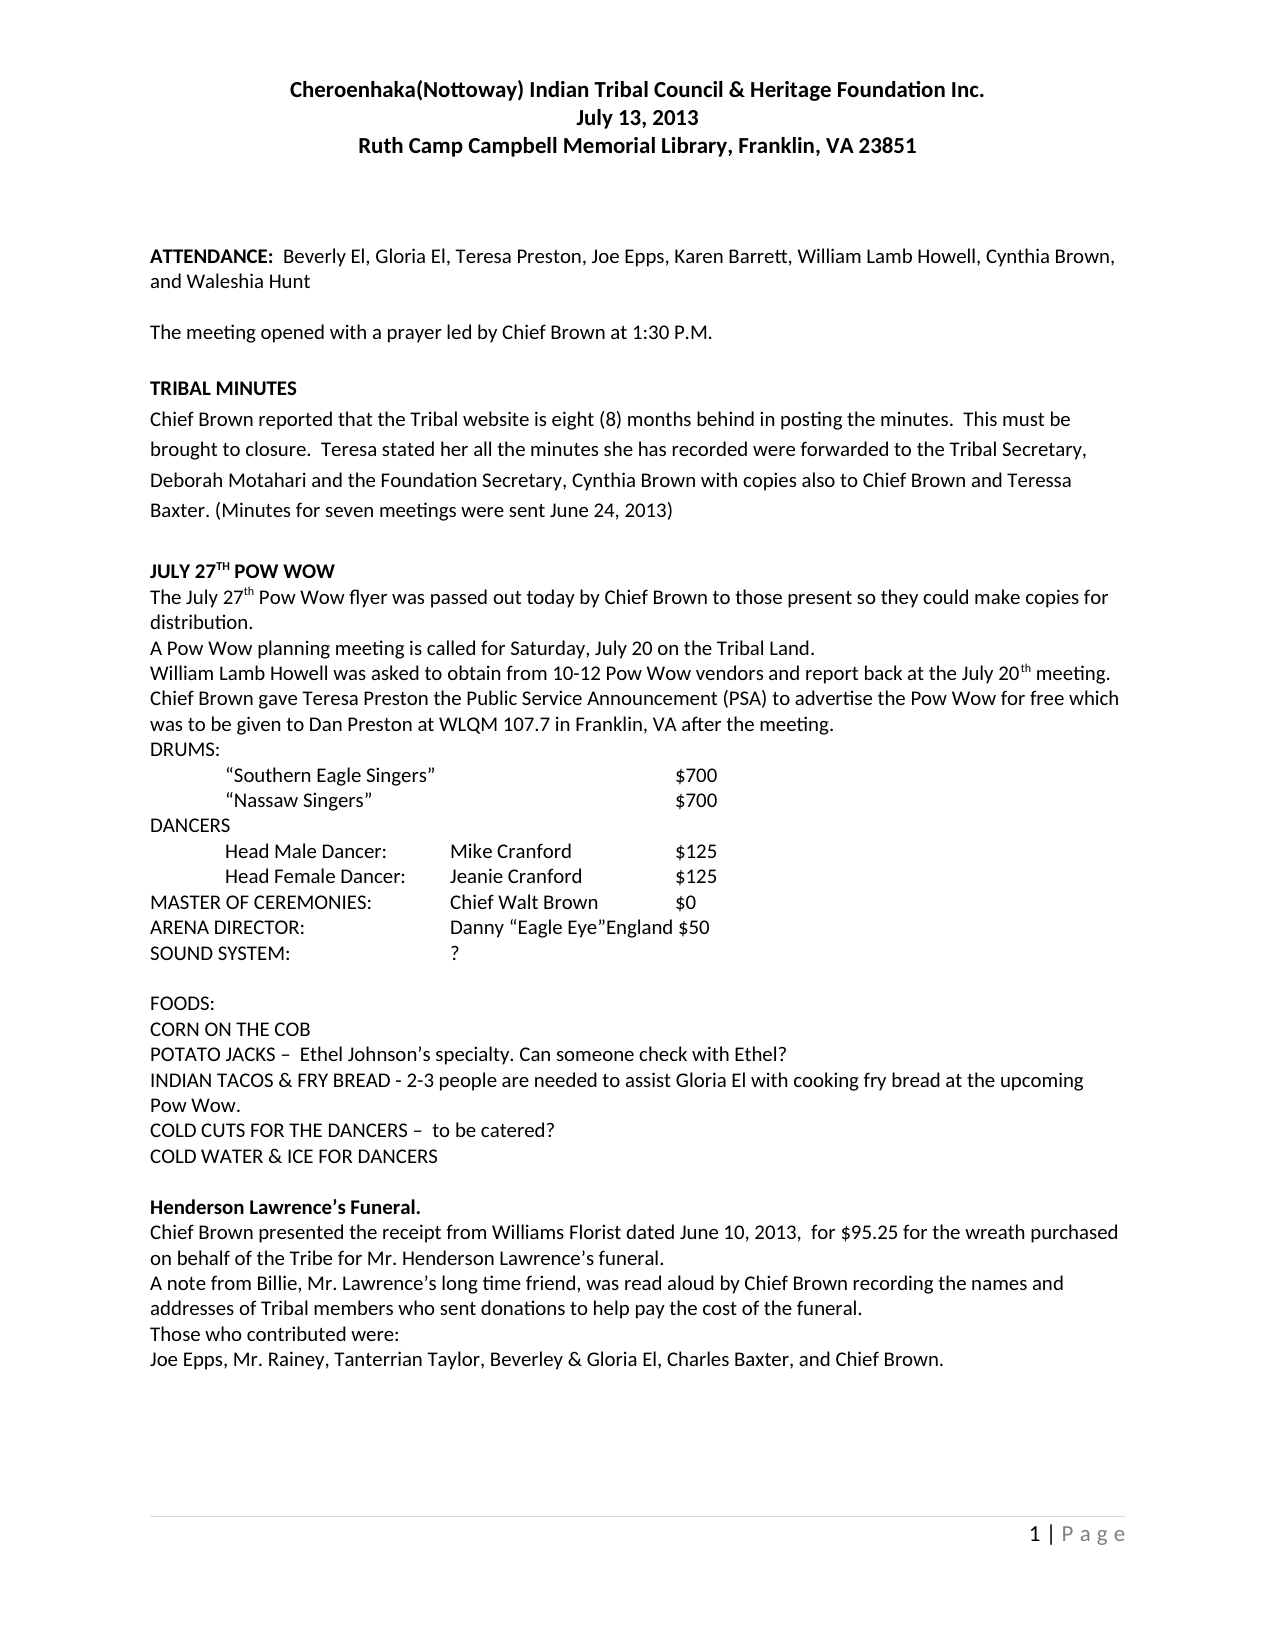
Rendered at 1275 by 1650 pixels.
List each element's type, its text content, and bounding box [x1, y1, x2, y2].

text JULY 27TH POW WOW [150, 553, 1125, 584]
text SOUND SYSTEM: ? [150, 940, 1125, 965]
text MASTER OF CEREMONIES: Chief Walt Brown $0 [150, 889, 1125, 914]
text ARENA DIRECTOR: Danny “Eagle Eye”England $50 [150, 914, 1125, 940]
text Chief Brown presented the receipt from Williams Florist dated June 10, 2013, for $95.25 for the wreath purchased on behalf of the Tribe for Mr. Henderson Lawrence’s funeral. [150, 1219, 1125, 1270]
text Chief Brown gave Teresa Preston the Public Service Announcement (PSA) to advertise the Pow Wow for free which was to be given to Dan Preston at WLQM 107.7 in Franklin, VA after the meeting. [150, 686, 1125, 736]
text A note from Billie, Mr. Lawrence’s long time friend, was read aloud by Chief Brown recording the names and addresses of Tribal members who sent donations to help pay the cost of the funeral. [150, 1270, 1125, 1321]
text A Pow Wow planning meeting is called for Saturday, July 20 on the Tribal Land. [150, 635, 1125, 660]
text Chief Brown reported that the Tribal website is eight (8) months behind in posting the minutes. This must be brought to closure. Teresa stated her all the minutes she has recorded were forwarded to the Tribal Secretary, Deborah Motahari and the Foundation Secretary, Cynthia Brown with copies also to Chief Brown and Teressa Baxter. (Minutes for seven meetings were sent June 24, 2013) [150, 401, 1125, 523]
text Henderson Lawrence’s Funeral. [150, 1194, 1125, 1219]
text “Nassaw Singers” $700 [150, 787, 1125, 813]
text “Southern Eagle Singers” $700 [150, 762, 1125, 787]
text Head Female Dancer: Jeanie Cranford $125 [150, 863, 1125, 889]
text William Lamb Howell was asked to obtain from 10-12 Pow Wow vendors and report back at the July 20th meeting. [150, 660, 1125, 686]
text DRUMS: [150, 736, 1125, 762]
text The meeting opened with a prayer led by Chief Brown at 1:30 P.M. [150, 319, 1125, 345]
text CORN ON THE COB [150, 1016, 1125, 1041]
text Head Male Dancer: Mike Cranford $125 [150, 838, 1125, 863]
text The July 27th Pow Wow flyer was passed out today by Chief Brown to those present so they could make copies for distribution. [150, 584, 1125, 635]
text TRIBAL MINUTES [150, 370, 1125, 401]
text ATTENDANCE: Beverly El, Gloria El, Teresa Preston, Joe Epps, Karen Barrett, William Lamb Howell, Cynthia Brown, and Waleshia Hunt [150, 243, 1125, 294]
text COLD WATER & ICE FOR DANCERS [150, 1143, 1125, 1168]
text Joe Epps, Mr. Rainey, Tanterrian Taylor, Beverley & Gloria El, Charles Baxter, and Chief Brown. [150, 1346, 1125, 1372]
text FOODS: [150, 991, 1125, 1016]
text DANCERS [150, 813, 1125, 838]
text COLD CUTS FOR THE DANCERS – to be catered? [150, 1118, 1125, 1143]
text POTATO JACKS – Ethel Johnson’s specialty. Can someone check with Ethel? [150, 1041, 1125, 1067]
text Those who contributed were: [150, 1321, 1125, 1346]
text INDIAN TACOS & FRY BREAD - 2-3 people are needed to assist Gloria El with cooking fry bread at the upcoming Pow Wow. [150, 1067, 1125, 1118]
